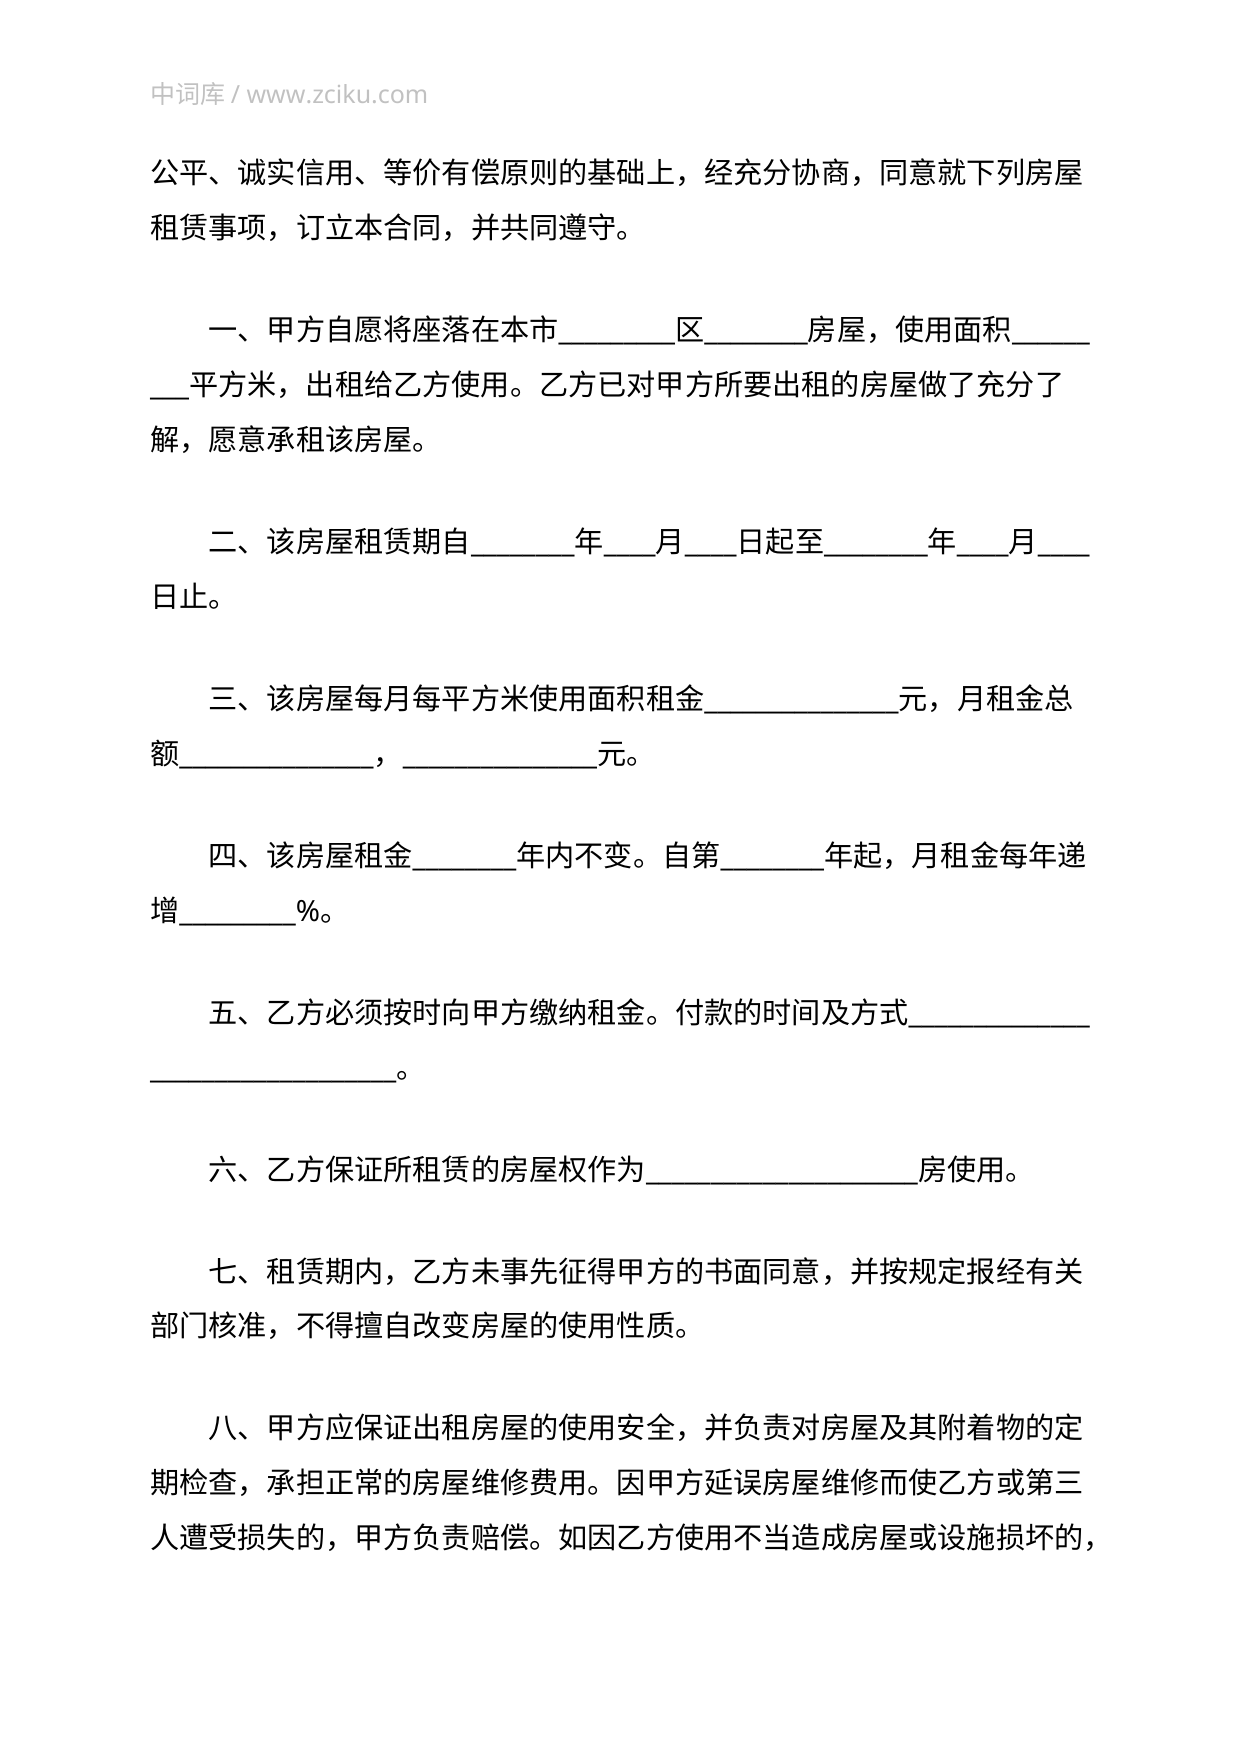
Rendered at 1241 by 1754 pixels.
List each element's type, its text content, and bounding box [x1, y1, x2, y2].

text 二、该房屋租赁期自________年____月____日起至________年____月____日止。 [150, 518, 1090, 616]
text 四、该房屋租金________年内不变。自第________年起，月租金每年递增_________%。 [150, 832, 1090, 929]
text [150, 1405, 1090, 1557]
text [150, 150, 1090, 247]
text 七、租赁期内，乙方未事先征得甲方的书面同意，并按规定报经有关部门核准，不得擅自改变房屋的使用性质。 [150, 1248, 1090, 1345]
text 六、乙方保证所租赁的房屋权作为_____________________房使用。 [150, 1146, 1090, 1188]
text 五、乙方必须按时向甲方缴纳租金。付款的时间及方式_________________________________。 [150, 989, 1090, 1087]
text 三、该房屋每月每平方米使用面积租金_______________元，月租金总额_______________，_______________元。 [150, 675, 1090, 773]
text 一、甲方自愿将座落在本市_________区________房屋，使用面积_________平方米，出租给乙方使用。乙方已对甲方所要出租的房屋做了充分了解，愿意承租该房屋。 [150, 307, 1090, 459]
